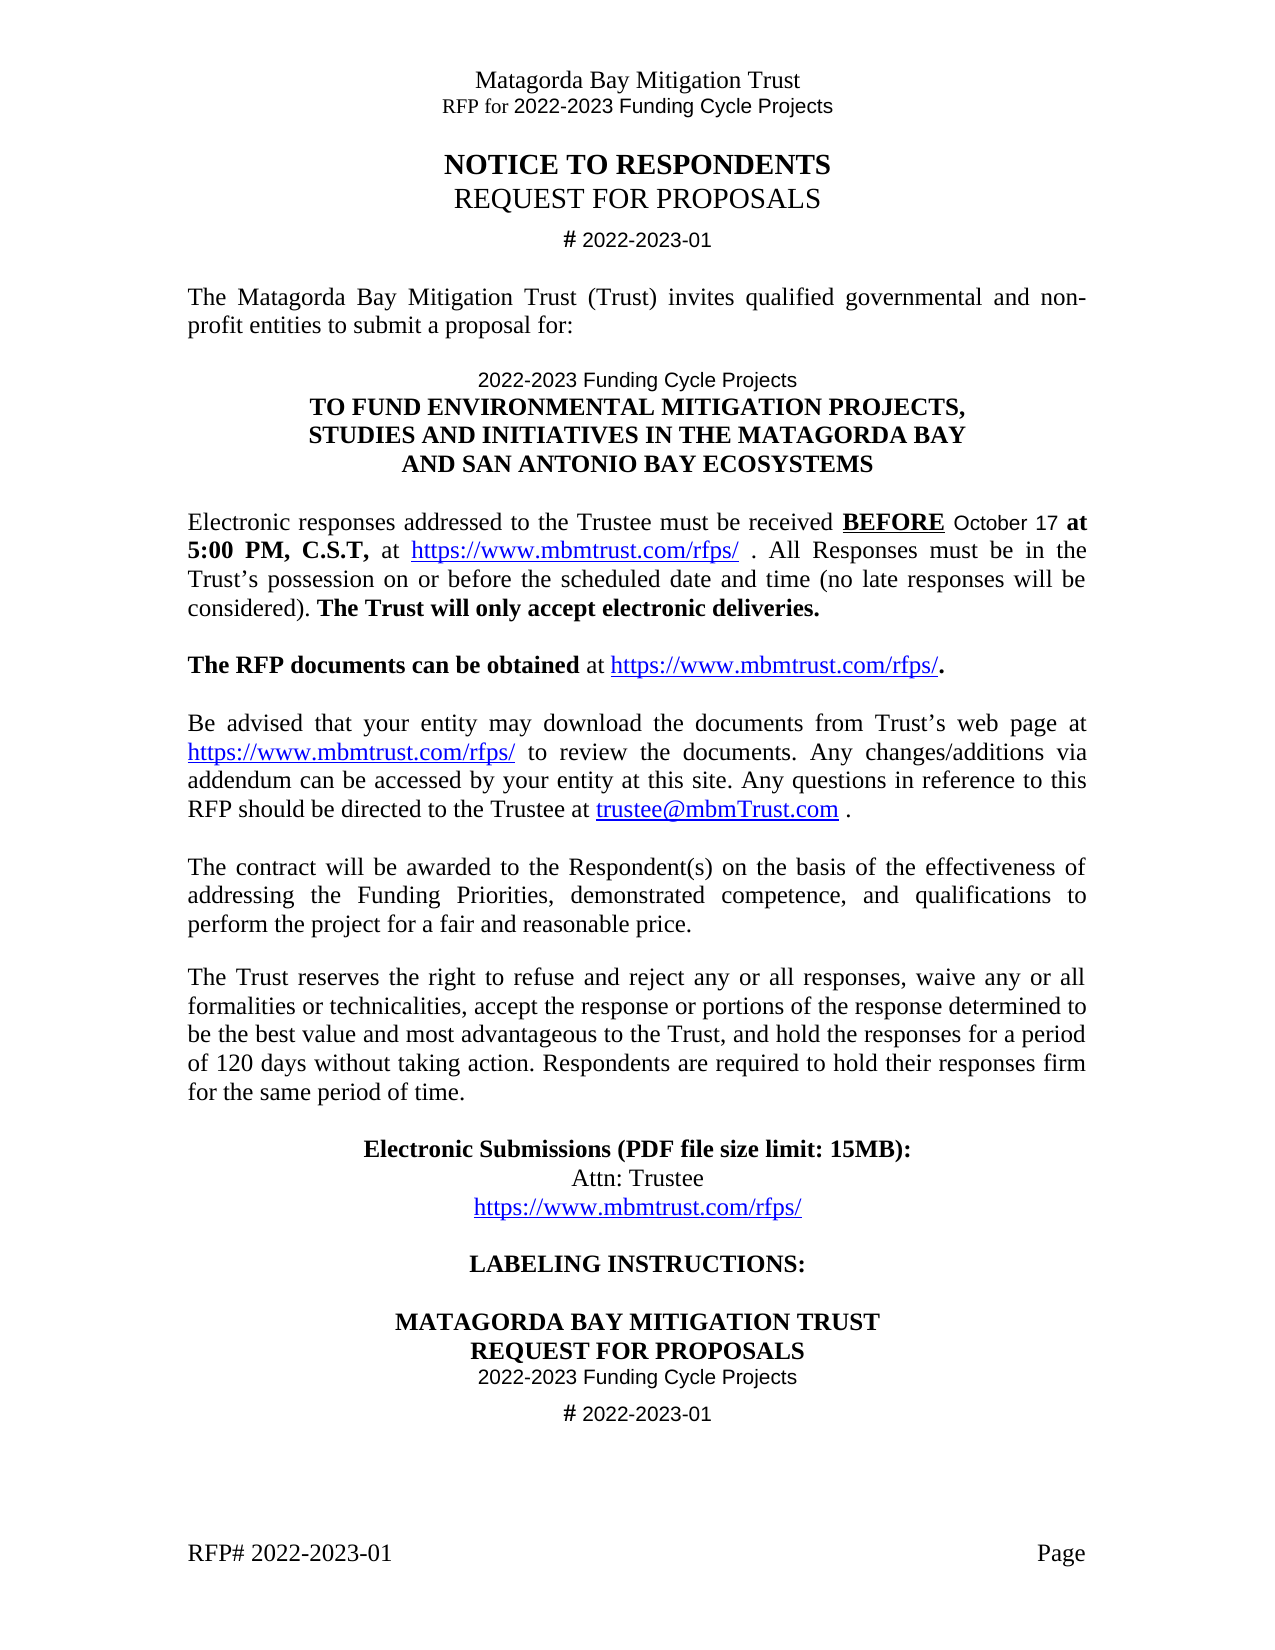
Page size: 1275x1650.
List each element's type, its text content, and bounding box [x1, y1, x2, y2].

text The Matagorda Bay Mitigation Trust (Trust) invites qualified governmental and non-profit entities to submit a proposal for: [187, 282, 1087, 339]
text # [187, 214, 1087, 255]
text STUDIES AND INITIATIVES IN THE MATAGORDA BAY [187, 421, 1087, 449]
text LABELING INSTRUCTIONS: [187, 1249, 1087, 1278]
text TO FUND ENVIRONMENTAL MITIGATION PROJECTS, [187, 392, 1087, 421]
text https://www.mbmtrust.com/rfps/ [187, 1192, 1087, 1221]
text # [187, 1388, 1087, 1429]
subtitle NOTICE TO RESPONDENTS [187, 147, 1087, 181]
text Attn: Trustee [187, 1163, 1087, 1192]
text Be advised that your entity may download the documents from Trust’s web page at https://www.mbmtrust.com/rfps/ to review the documents. Any changes/additions via addendum can be accessed by your entity at this site. Any questions in reference to this RFP should be directed to the Trustee at trustee@mbmTrust.com . [187, 708, 1087, 823]
text The RFP documents can be obtained at https://www.mbmtrust.com/rfps/. [187, 651, 1087, 679]
text MATAGORDA BAY MITIGATION TRUST [187, 1307, 1087, 1336]
text REQUEST FOR PROPOSALS [187, 1336, 1087, 1364]
text AND SAN ANTONIO BAY ECOSYSTEMS [187, 449, 1087, 478]
text The Trust reserves the right to refuse and reject any or all responses, waive any or all formalities or technicalities, accept the response or portions of the response determined to be the best value and most advantageous to the Trust, and hold the responses for a period of 120 days without taking action. Respondents are required to hold their responses firm for the same period of time. [187, 962, 1087, 1106]
text REQUEST FOR PROPOSALS [187, 181, 1087, 214]
text The contract will be awarded to the Respondent(s) on the basis of the effectiveness of addressing the Funding Priorities, demonstrated competence, and qualifications to perform the project for a fair and reasonable price. [187, 852, 1087, 938]
text Electronic Submissions (PDF file size limit: 15MB): [187, 1134, 1087, 1163]
text Electronic responses addressed to the Trustee must be received BEFORE at 5:00 PM, C.S.T, at https://www.mbmtrust.com/rfps/ . All Responses must be in the Trust’s possession on or before the scheduled date and time (no late responses will be considered). The Trust will only accept electronic deliveries. [187, 507, 1087, 622]
